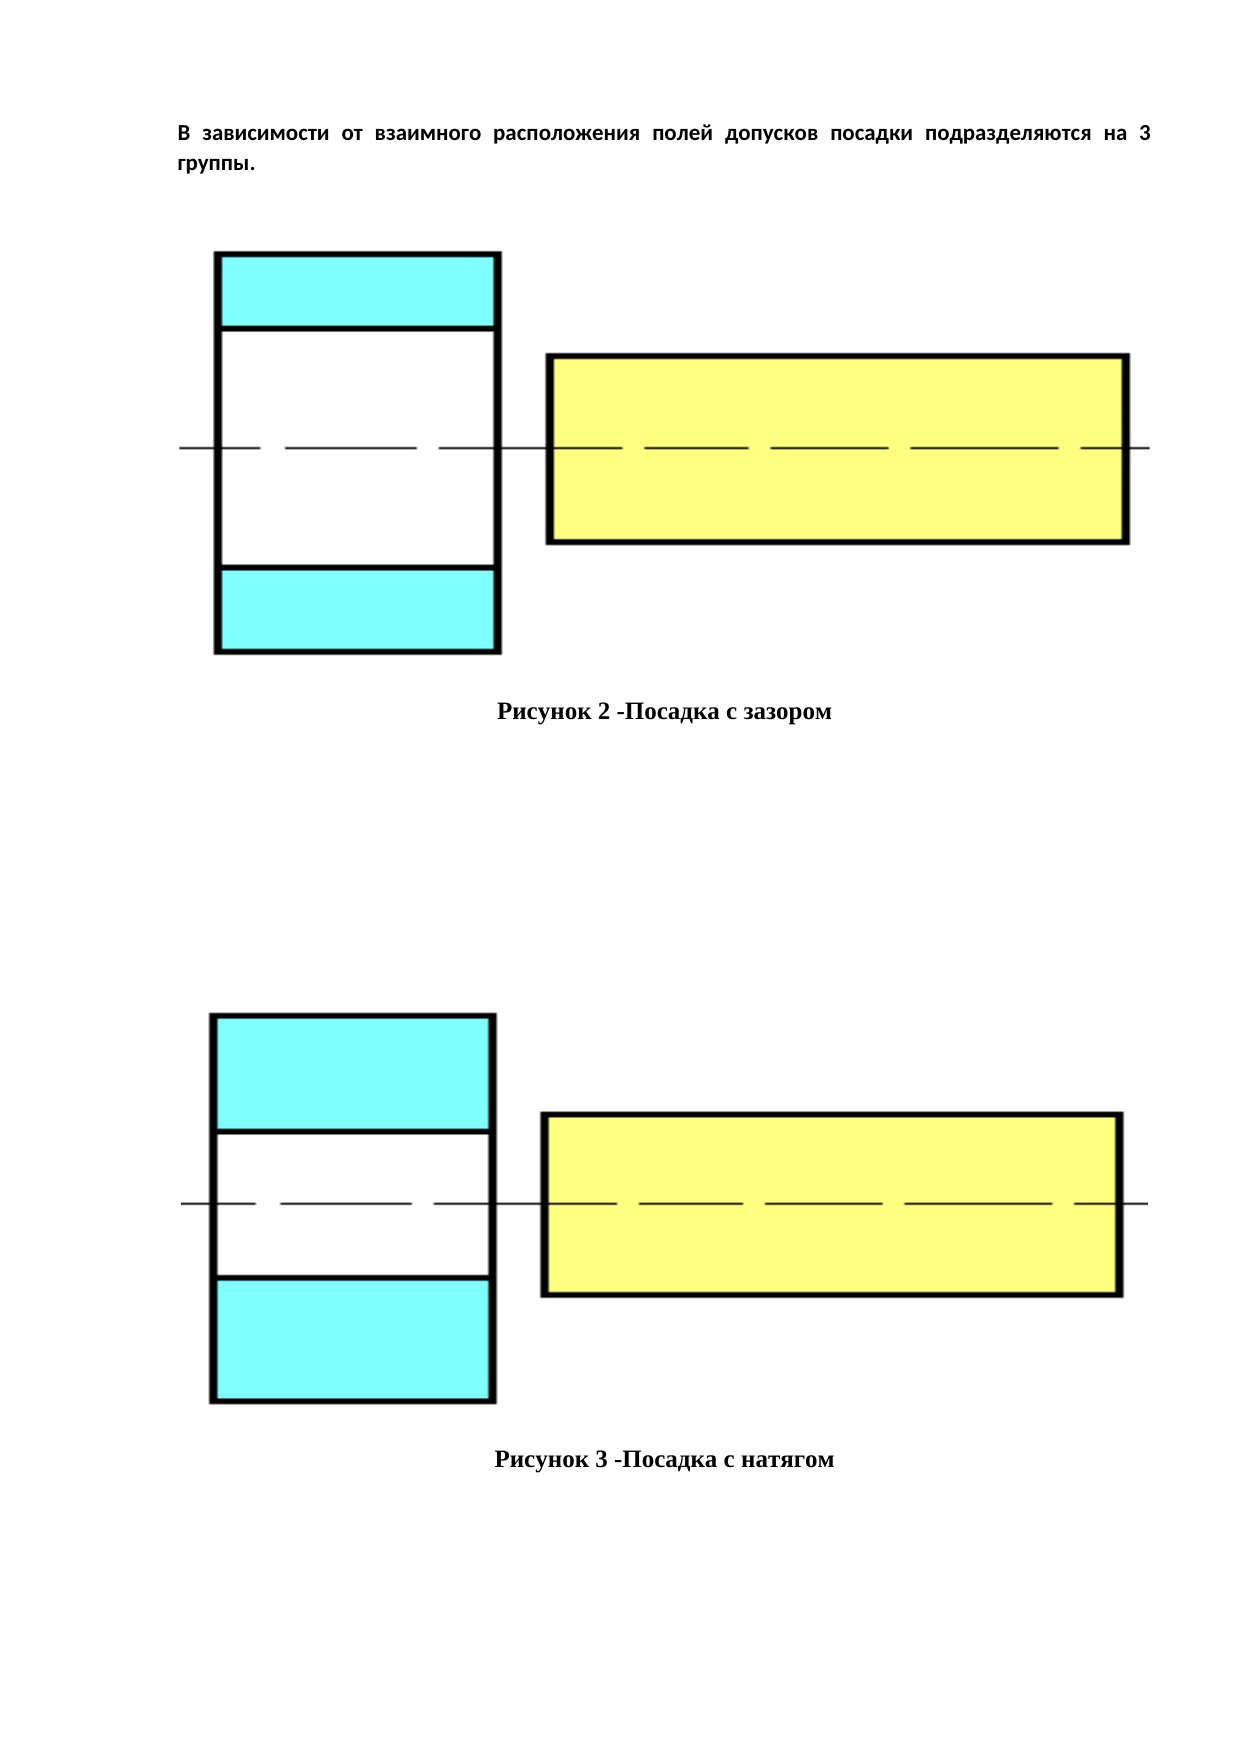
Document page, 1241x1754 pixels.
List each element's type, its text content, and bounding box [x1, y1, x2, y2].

text В зависимости от взаимного расположения полей допусков посадки подразделяются на 3 группы. [177, 118, 1152, 176]
text Рисунок 3 -Посадка с натягом [177, 1444, 1152, 1473]
picture [180, 1002, 1148, 1416]
text Рисунок 2 -Посадка с зазором [177, 696, 1152, 724]
picture [179, 240, 1150, 667]
